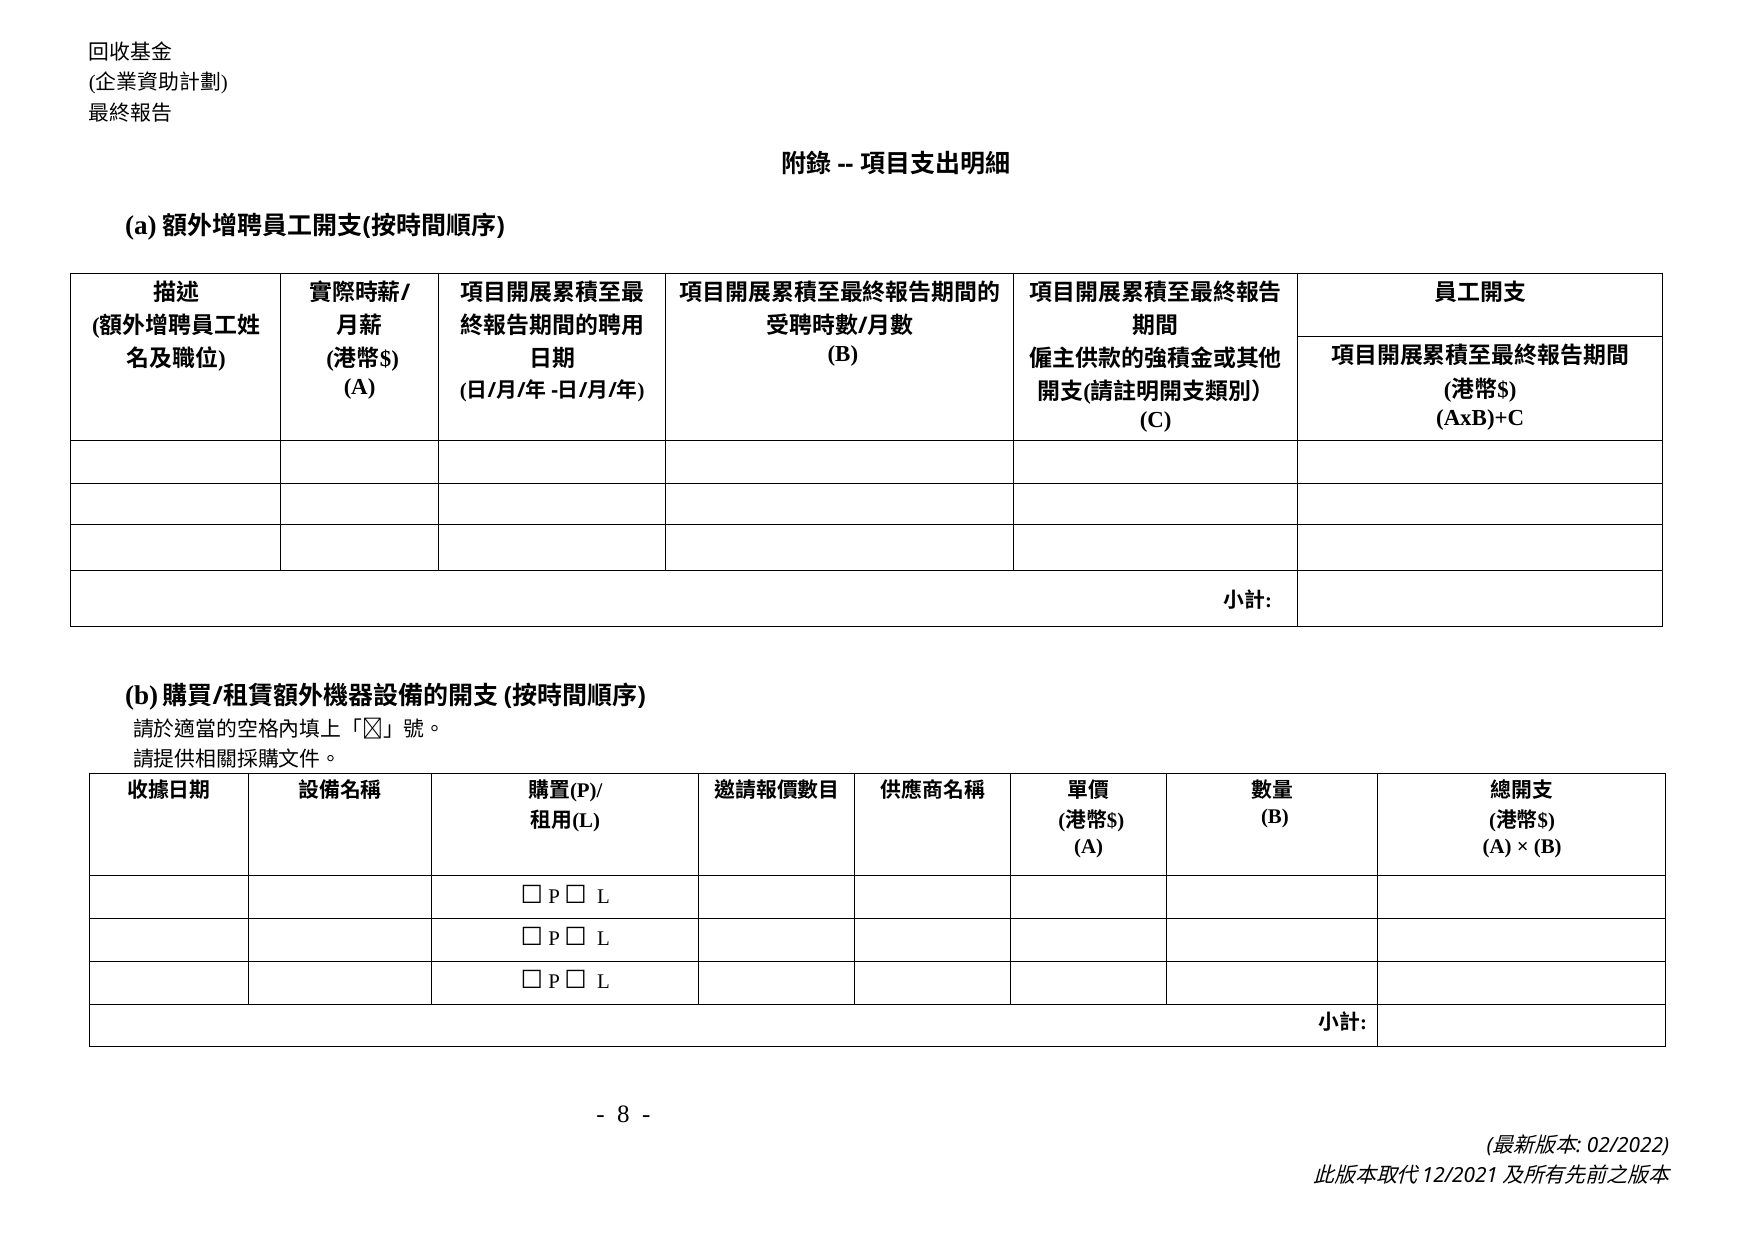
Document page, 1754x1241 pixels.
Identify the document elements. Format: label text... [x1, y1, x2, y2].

table_cell [855, 962, 1010, 1004]
table_cell [666, 525, 1013, 569]
table_header 設備名稱 [249, 774, 431, 875]
table_header 實際時薪/ 月薪 (港幣$) (A) [281, 274, 438, 440]
table_cell [1167, 962, 1377, 1004]
table_cell [71, 441, 280, 482]
table_cell [1014, 484, 1297, 524]
table_cell [1014, 441, 1297, 482]
table_cell [699, 919, 854, 961]
table_cell P L [432, 962, 698, 1004]
table_cell [666, 441, 1013, 482]
table_cell [90, 919, 248, 961]
table_cell [666, 484, 1013, 524]
table_cell [71, 525, 280, 569]
table_cell 項目開展累積至最終報告期間 (港幣$) (AxB)+C [1298, 337, 1662, 440]
table_header 項目開展累積至最終報告期間 僱主供款的強積金或其他開支(請註明開支類別） (C) [1014, 274, 1297, 440]
table_cell [1011, 876, 1166, 918]
table_cell [1167, 876, 1377, 918]
table_cell [249, 962, 431, 1004]
table_cell [1378, 1005, 1665, 1046]
table_cell [1167, 919, 1377, 961]
table_header 供應商名稱 [855, 774, 1010, 875]
table_cell [439, 525, 665, 569]
subtitle 購買/租賃額外機器設備的開支 (按時間順序) [125, 676, 1665, 712]
table_cell [281, 525, 438, 569]
table_cell [1378, 919, 1665, 961]
table_cell [855, 876, 1010, 918]
table_cell [439, 484, 665, 524]
text 請於適當的空格內填上「」號。 [133, 712, 1665, 742]
table_cell [1298, 525, 1662, 569]
table_header 員工開支 [1298, 274, 1662, 336]
table_cell [90, 962, 248, 1004]
table_cell P L [432, 919, 698, 961]
table_cell [1298, 484, 1662, 524]
table_cell 小計: [71, 571, 1297, 626]
text 請提供相關採購文件。 [133, 742, 1665, 772]
table_cell [439, 441, 665, 482]
table_cell 小計: [90, 1005, 1377, 1046]
subtitle 附錄 -- 項目支出明細 [126, 144, 1665, 180]
table_cell [1298, 441, 1662, 482]
table_cell [281, 484, 438, 524]
table_header 收據日期 [90, 774, 248, 875]
table_header 項目開展累積至最終報告期間的 受聘時數/月數 (B) [666, 274, 1013, 440]
table_header 描述 (額外增聘員工姓名及職位) [71, 274, 280, 440]
table_cell [855, 919, 1010, 961]
table_header 邀請報價數目 [699, 774, 854, 875]
table_cell [281, 441, 438, 482]
table_cell [249, 876, 431, 918]
table_header 項目開展累積至最終報告期間的聘用日期 (日/月/年 -日/月/年) [439, 274, 665, 440]
table_header 數量 (B) [1167, 774, 1377, 875]
table_cell P L [432, 876, 698, 918]
table_cell [90, 876, 248, 918]
table_cell [1378, 876, 1665, 918]
table_cell [1011, 919, 1166, 961]
table_cell [1378, 962, 1665, 1004]
table_header 購置(P)/ 租用(L) [432, 774, 698, 875]
table_cell [699, 876, 854, 918]
subtitle 額外增聘員工開支(按時間順序) [125, 205, 1665, 241]
table_cell [1298, 571, 1662, 626]
table_header 單價 (港幣$) (A) [1011, 774, 1166, 875]
table_cell [249, 919, 431, 961]
table_header 總開支 (港幣$) (A) × (B) [1378, 774, 1665, 875]
table_cell [699, 962, 854, 1004]
table_cell [1011, 962, 1166, 1004]
table_cell [1014, 525, 1297, 569]
table_cell [71, 484, 280, 524]
